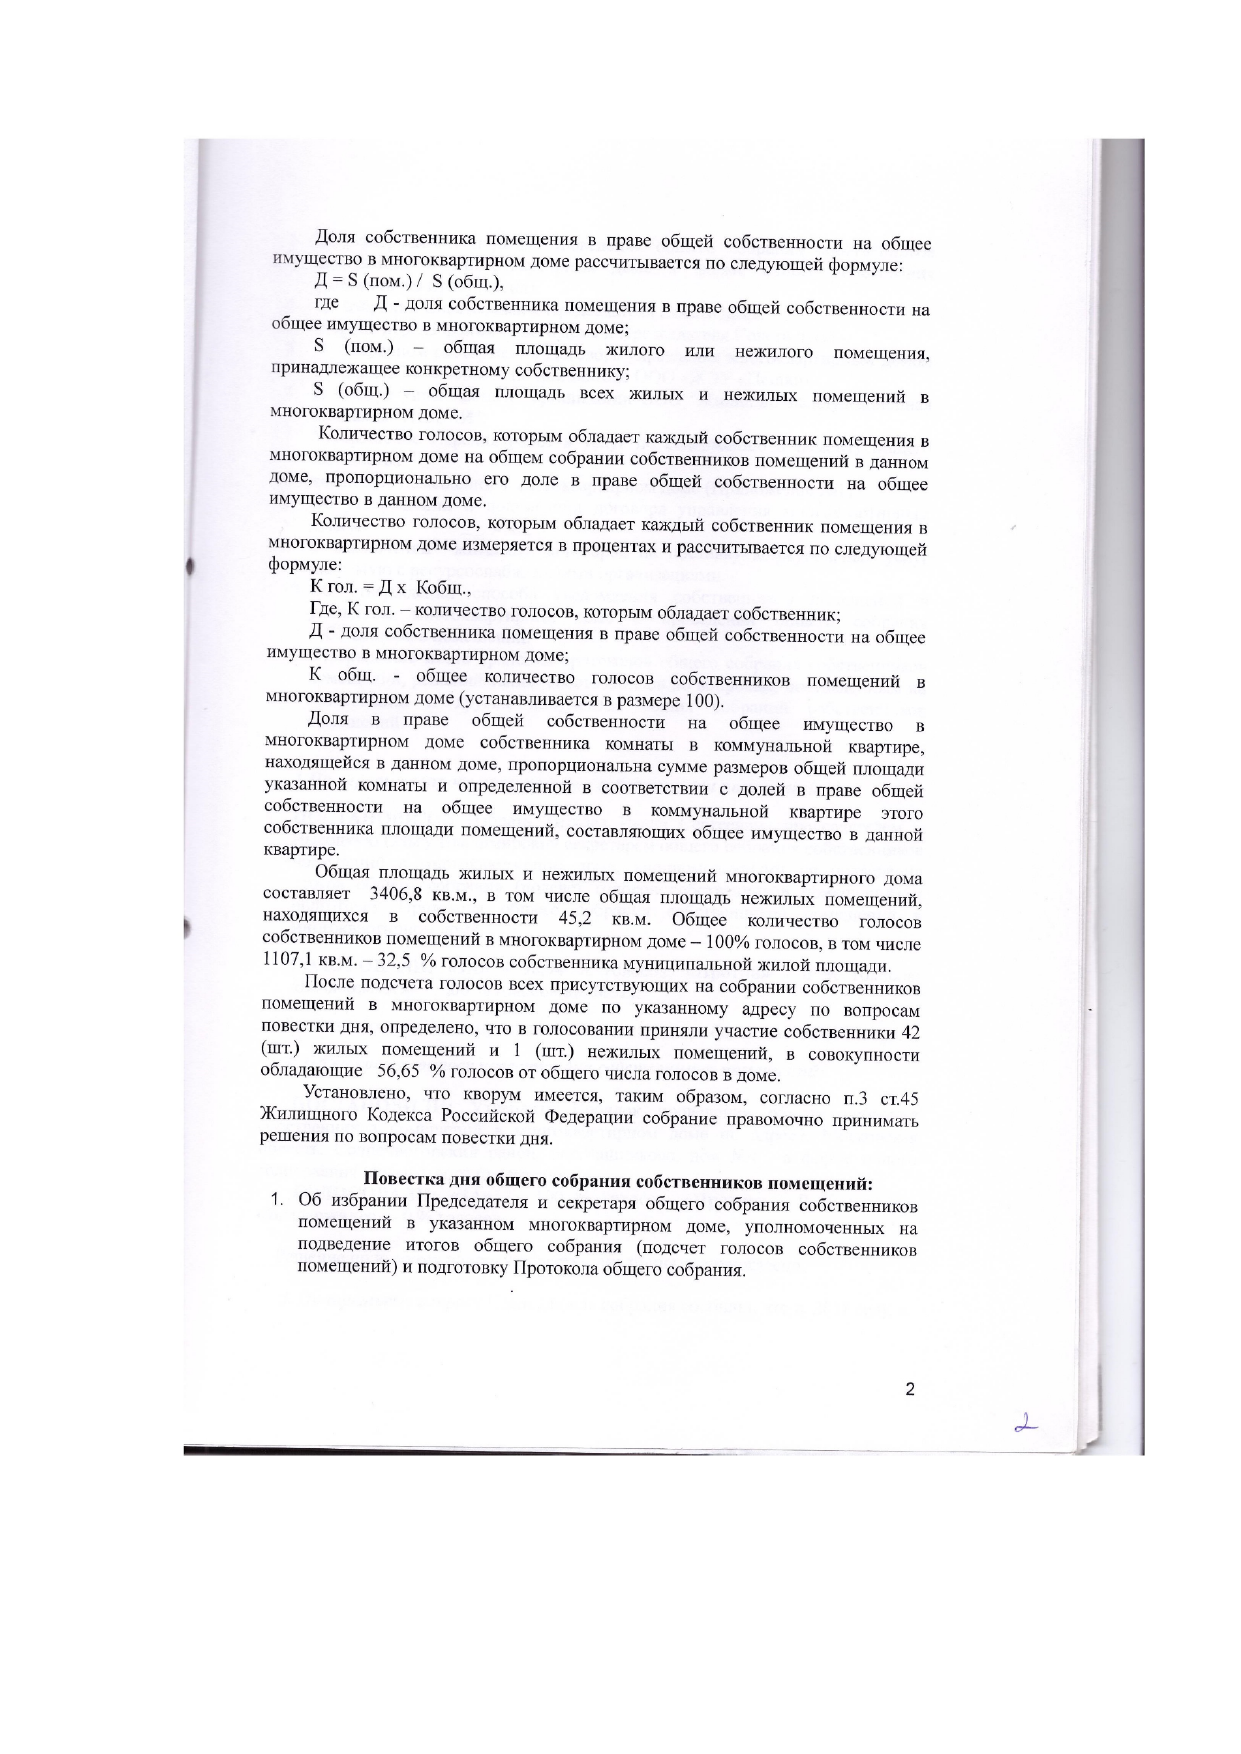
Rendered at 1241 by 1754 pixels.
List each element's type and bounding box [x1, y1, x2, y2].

picture [177, 118, 1151, 1456]
